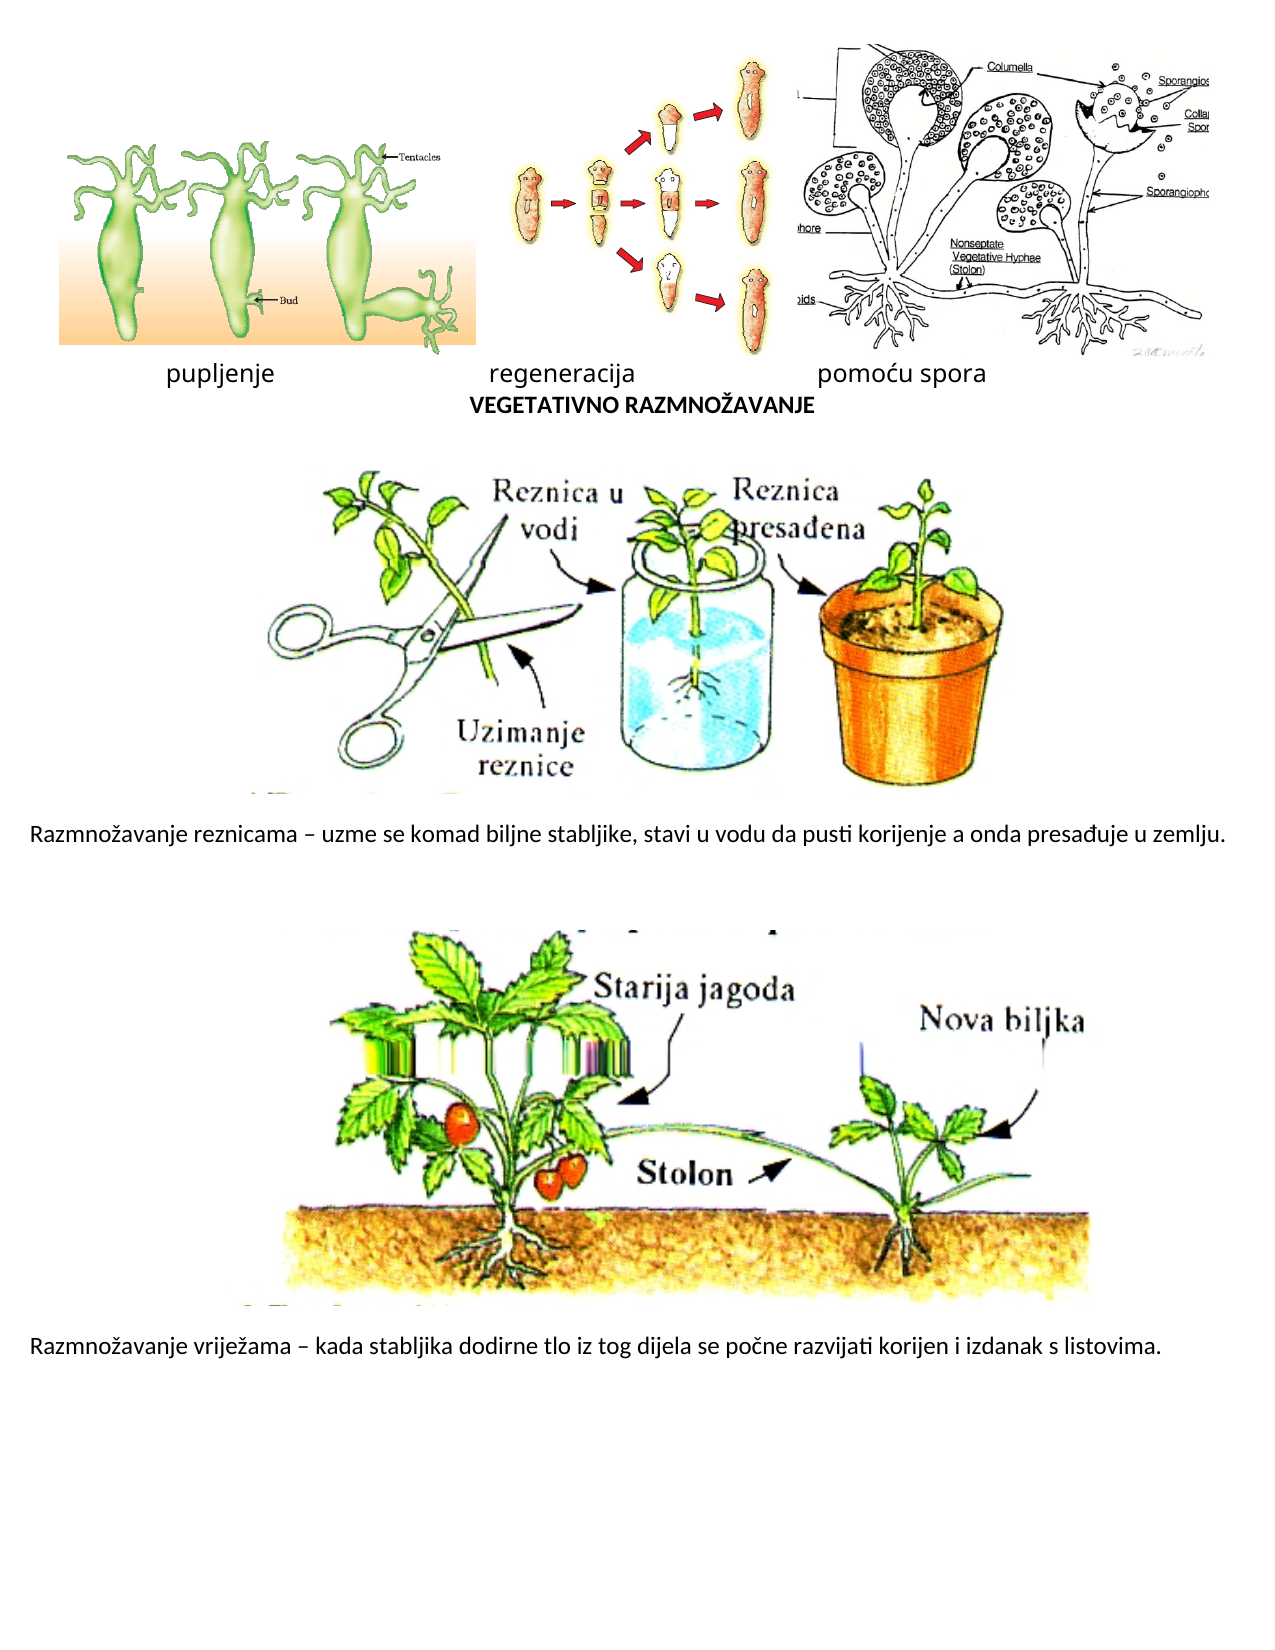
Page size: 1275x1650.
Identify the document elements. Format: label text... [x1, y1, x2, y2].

picture [251, 445, 1033, 794]
picture [29, 44, 1209, 356]
picture [187, 930, 1098, 1306]
text VEGETATIVNO RAZMNOŽAVANJE [29, 389, 1255, 420]
text pupljenje regeneracija pomoću spora [29, 355, 1255, 389]
text Razmnožavanje vriježama – kada stabljika dodirne tlo iz tog dijela se počne razvijati korijen i izdanak s listovima. [29, 1330, 1255, 1361]
text Razmnožavanje reznicama – uzme se komad biljne stabljike, stavi u vodu da pusti korijenje a onda presađuje u zemlju. [29, 819, 1255, 849]
